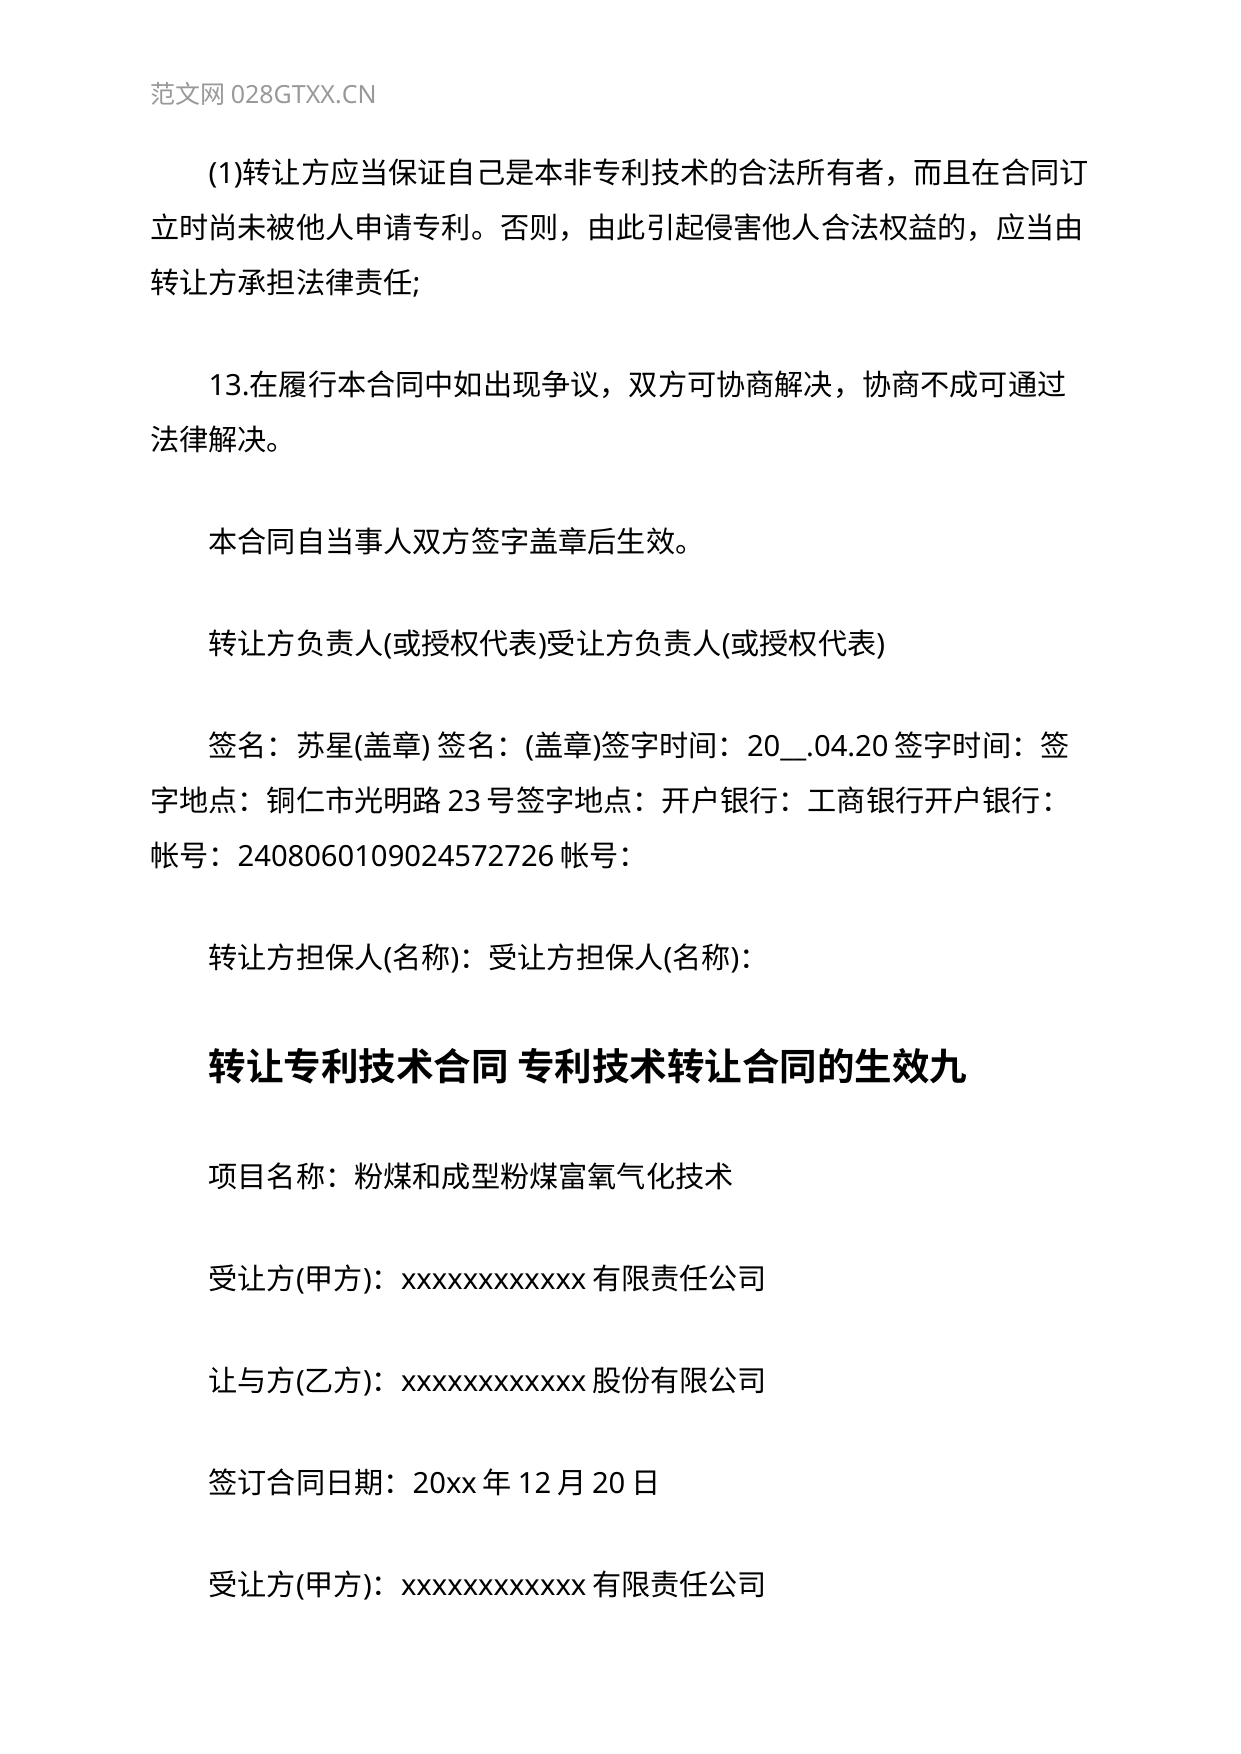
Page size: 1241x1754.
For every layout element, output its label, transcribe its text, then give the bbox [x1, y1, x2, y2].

text 让与方(乙方)：xxxxxxxxxxxx股份有限公司 [150, 1357, 1090, 1400]
text 本合同自当事人双方签字盖章后生效。 [150, 519, 1090, 561]
text 签名：苏星(盖章) 签名：(盖章)签字时间：20__.04.20签字时间：签字地点：铜仁市光明路23号签字地点：开户银行：工商银行开户银行：帐号：2408060109024572726帐号： [150, 722, 1090, 875]
text 转让方负责人(或授权代表)受让方负责人(或授权代表) [150, 620, 1090, 663]
text 转让方担保人(名称)：受让方担保人(名称)： [150, 934, 1090, 977]
text 签订合同日期：20xx年12月20日 [150, 1459, 1090, 1502]
text 项目名称：粉煤和成型粉煤富氧气化技术 [150, 1154, 1090, 1196]
text 受让方(甲方)：xxxxxxxxxxxx有限责任公司 [150, 1256, 1090, 1298]
text (1)转让方应当保证自己是本非专利技术的合法所有者，而且在合同订立时尚未被他人申请专利。否则，由此引起侵害他人合法权益的，应当由转让方承担法律责任; [150, 150, 1090, 302]
text 13.在履行本合同中如出现争议，双方可协商解决，协商不成可通过法律解决。 [150, 362, 1090, 459]
text 受让方(甲方)：xxxxxxxxxxxx有限责任公司 [150, 1561, 1090, 1604]
text 转让专利技术合同 专利技术转让合同的生效九 [150, 1036, 1090, 1091]
